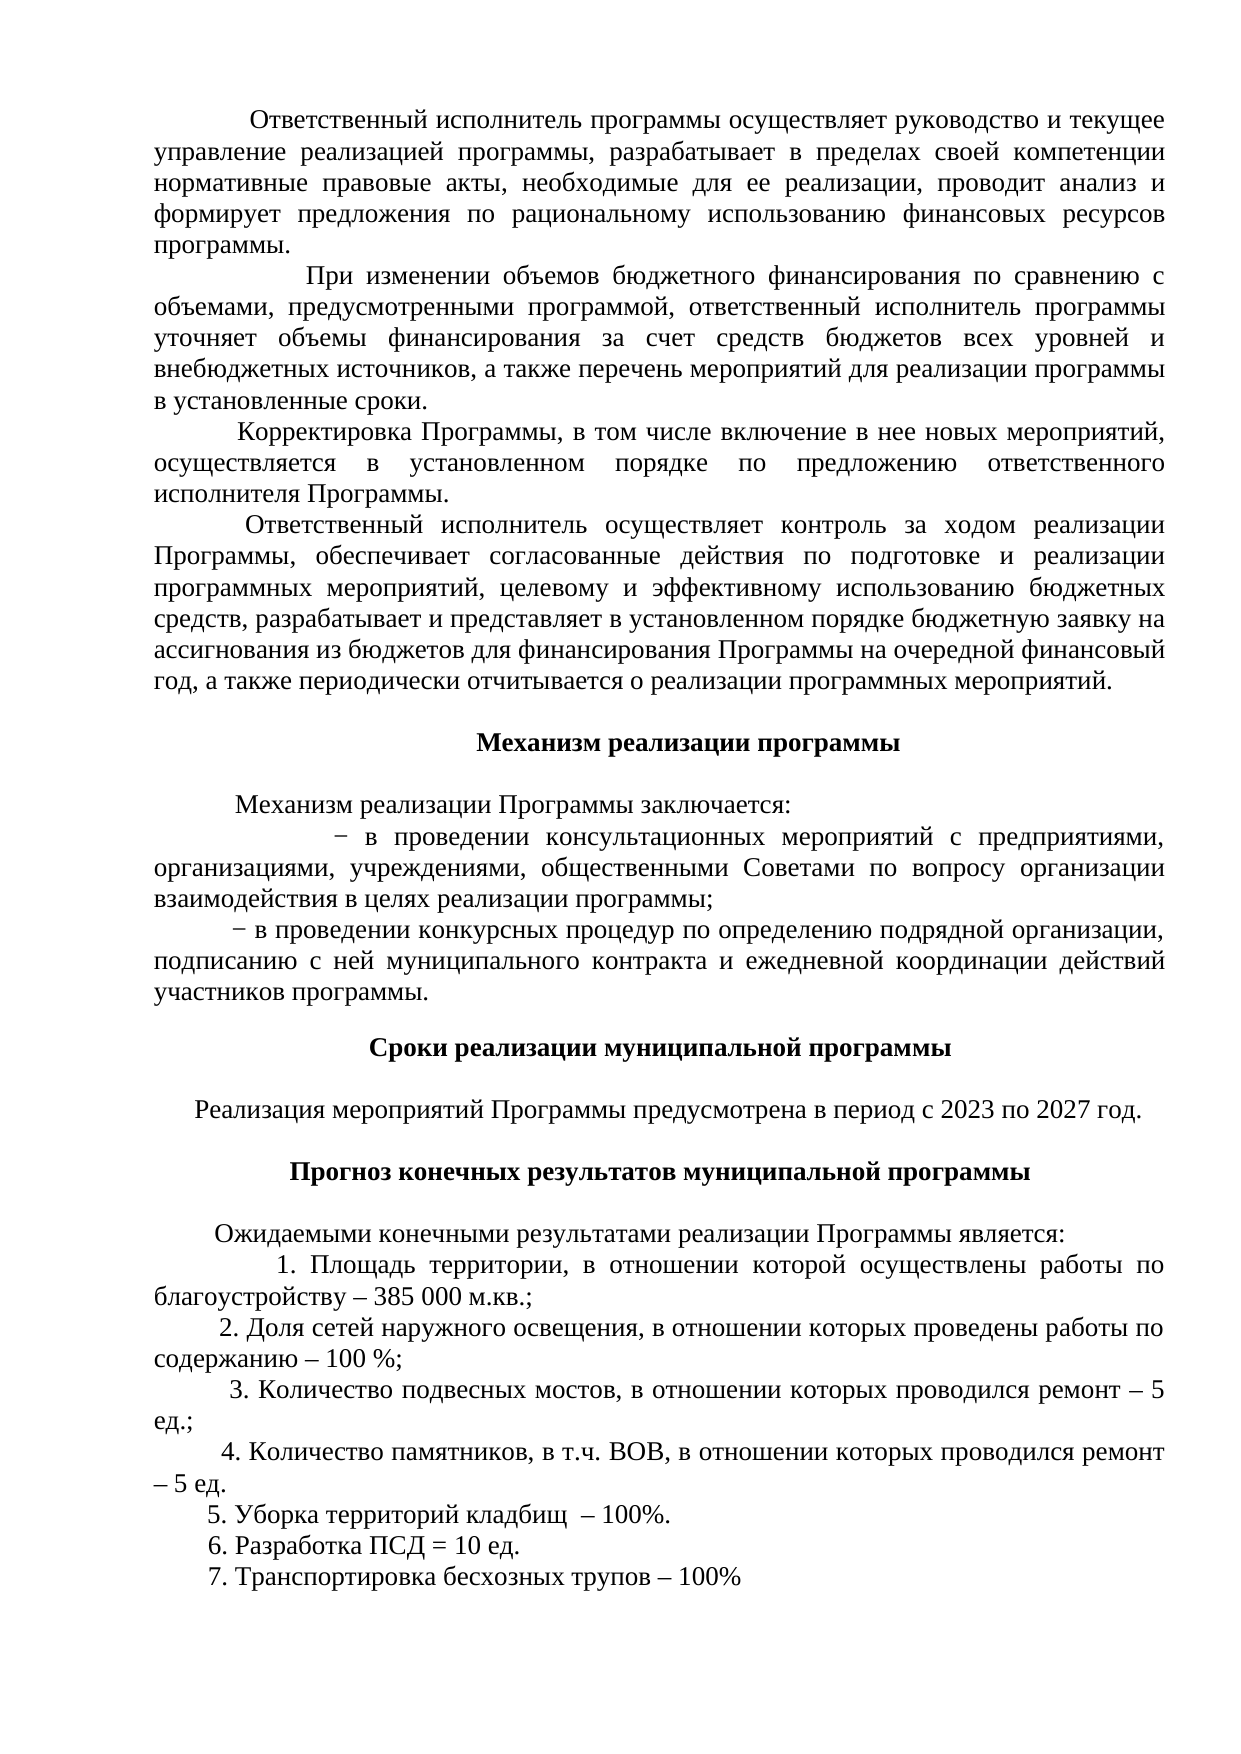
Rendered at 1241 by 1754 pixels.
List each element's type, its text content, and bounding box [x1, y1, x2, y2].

text Корректировка Программы, в том числе включение в нее новых мероприятий, осуществляется в установленном порядке по предложению ответственного исполнителя Программы. [153, 415, 1167, 508]
text 4. Количество памятников, в т.ч. ВОВ, в отношении которых проводился ремонт – 5 ед. [153, 1436, 1167, 1498]
text 1. Площадь территории, в отношении которой осуществлены работы по благоустройству – 385 000 м.кв.; [153, 1249, 1167, 1311]
text Прогноз конечных результатов муниципальной программы [153, 1155, 1167, 1186]
text Механизм реализации программы [153, 726, 1167, 757]
text 7. Транспортировка бесхозных трупов – 100% [153, 1560, 1167, 1591]
text Ответственный исполнитель программы осуществляет руководство и текущее управление реализацией программы, разрабатывает в пределах своей компетенции нормативные правовые акты, необходимые для ее реализации, проводит анализ и формирует предложения по рациональному использованию финансовых ресурсов программы. [153, 103, 1167, 259]
text Механизм реализации Программы заключается: [153, 789, 1167, 820]
text 6. Разработка ПСД = 10 ед. [153, 1529, 1167, 1560]
text Ответственный исполнитель осуществляет контроль за ходом реализации Программы, обеспечивает согласованные действия по подготовке и реализации программных мероприятий, целевому и эффективному использованию бюджетных средств, разрабатывает и представляет в установленном порядке бюджетную заявку на ассигнования из бюджетов для финансирования Программы на очередной финансовый год, а также периодически отчитывается о реализации программных мероприятий. [153, 508, 1167, 695]
text При изменении объемов бюджетного финансирования по сравнению с объемами, предусмотренными программой, ответственный исполнитель программы уточняет объемы финансирования за счет средств бюджетов всех уровней и внебюджетных источников, а также перечень мероприятий для реализации программы в установленные сроки. [153, 259, 1167, 415]
text Сроки реализации муниципальной программы [153, 1031, 1167, 1062]
text 3. Количество подвесных мостов, в отношении которых проводился ремонт – 5 ед.; [153, 1373, 1167, 1436]
text − в проведении конкурсных процедур по определению подрядной организации, подписанию с ней муниципального контракта и ежедневной координации действий участников программы. [153, 913, 1167, 1007]
text 5. Уборка территорий кладбищ – 100%. [153, 1498, 1167, 1529]
text − в проведении консультационных мероприятий с предприятиями, организациями, учреждениями, общественными Советами по вопросу организации взаимодействия в целях реализации программы; [153, 820, 1167, 913]
text Ожидаемыми конечными результатами реализации Программы является: [153, 1217, 1167, 1249]
text Реализация мероприятий Программы предусмотрена в период с 2023 по 2027 год. [153, 1093, 1167, 1124]
text 2. Доля сетей наружного освещения, в отношении которых проведены работы по содержанию – 100 %; [153, 1311, 1167, 1373]
